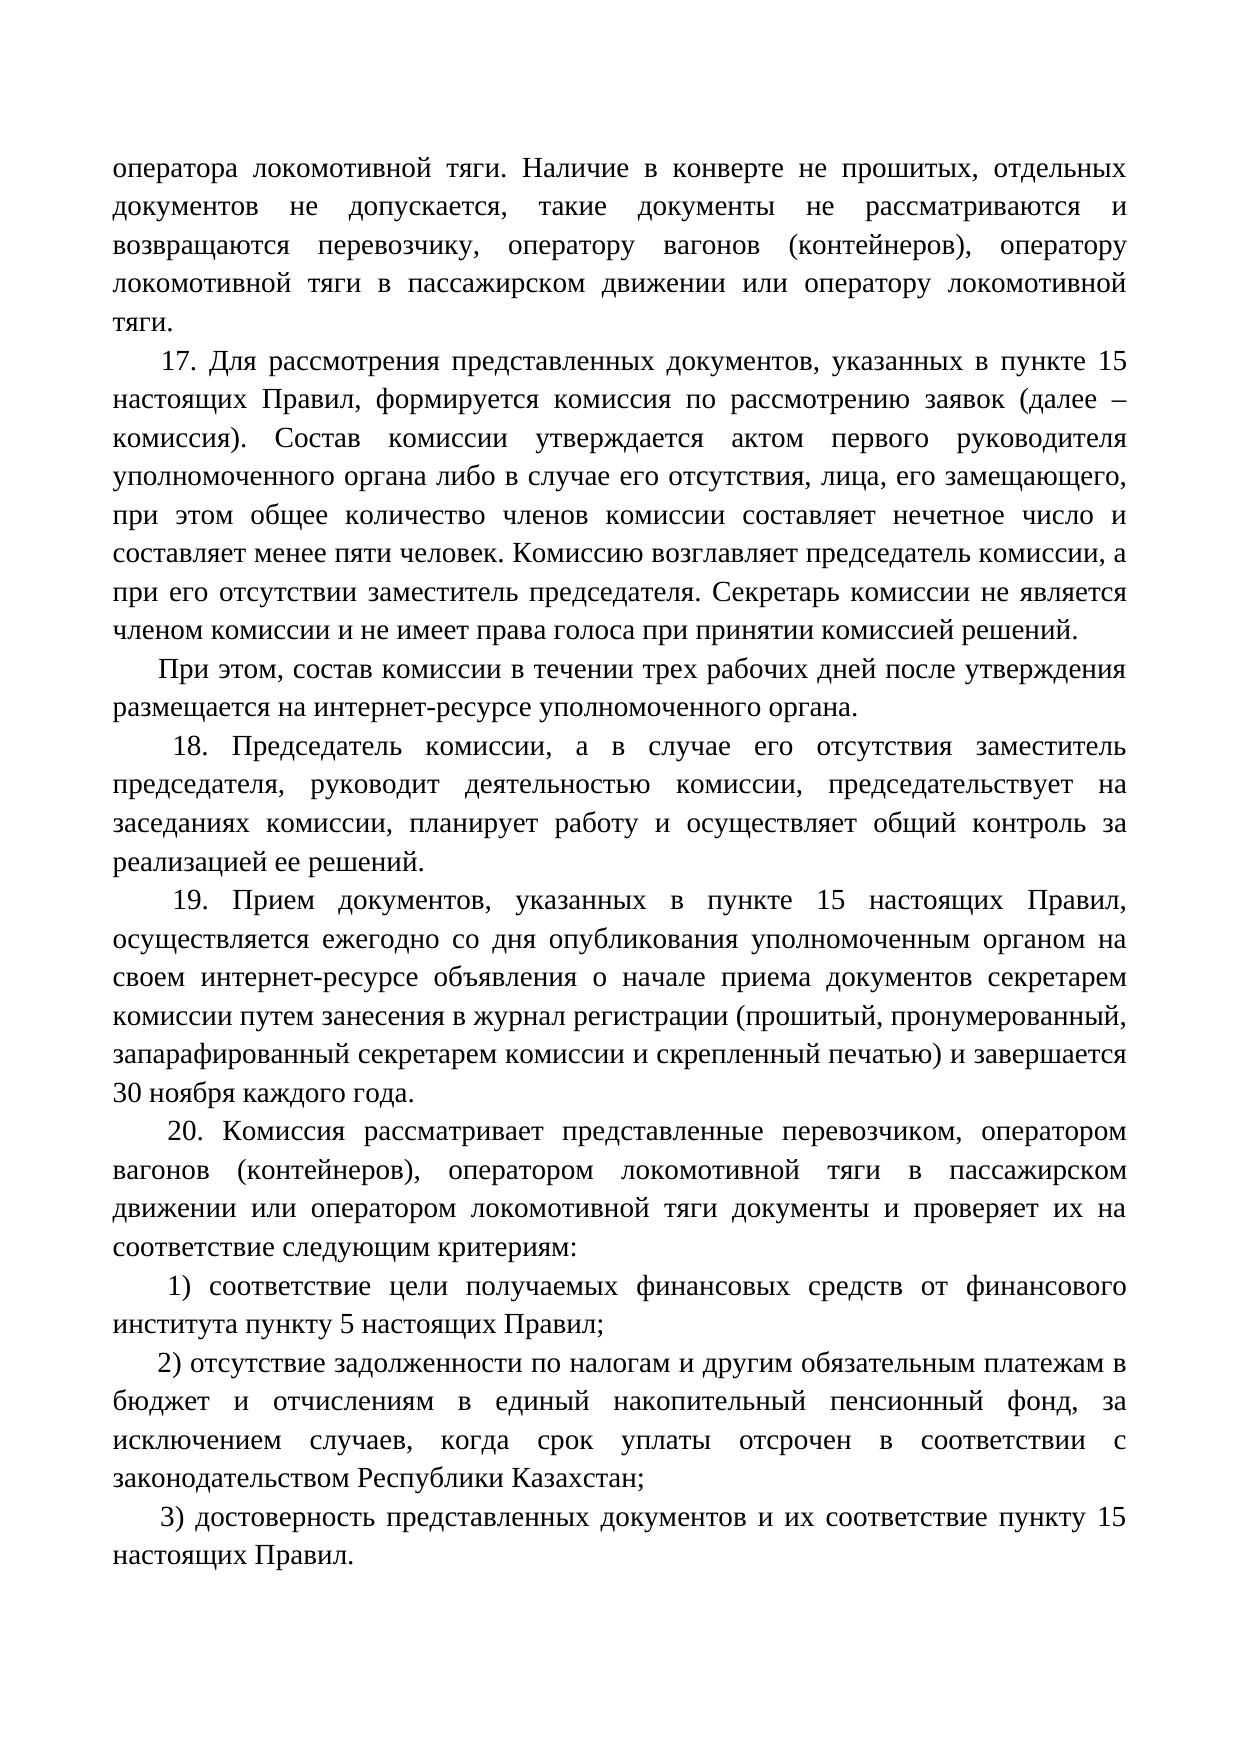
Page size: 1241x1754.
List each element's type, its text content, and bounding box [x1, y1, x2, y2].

text 19. Прием документов, указанных в пункте 15 настоящих Правил, осуществляется ежегодно со дня опубликования уполномоченным органом на своем интернет-ресурсе объявления о начале приема документов секретарем комиссии путем занесения в журнал регистрации (прошитый, пронумерованный, запарафированный секретарем комиссии и скрепленный печатью) и завершается 30 ноября каждого года. [112, 882, 1128, 1108]
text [112, 150, 1128, 338]
text 20. Комиссия рассматривает представленные перевозчиком, оператором вагонов (контейнеров), оператором локомотивной тяги в пассажирском движении или оператором локомотивной тяги документы и проверяет их на соответствие следующим критериям: [112, 1113, 1128, 1263]
text 18. Председатель комиссии, а в случае его отсутствия заместитель председателя, руководит деятельностью комиссии, председательствует на заседаниях комиссии, планирует работу и осуществляет общий контроль за реализацией ее решений. [112, 728, 1128, 877]
text 17. Для рассмотрения представленных документов, указанных в пункте 15 настоящих Правил, формируется комиссия по рассмотрению заявок (далее – комиссия). Состав комиссии утверждается актом первого руководителя уполномоченного органа либо в случае его отсутствия, лица, его замещающего, при этом общее количество членов комиссии составляет нечетное число и составляет менее пяти человек. Комиссию возглавляет председатель комиссии, а при его отсутствии заместитель председателя. Секретарь комиссии не является членом комиссии и не имеет права голоса при принятии комиссией решений. [112, 343, 1128, 646]
text 3) достоверность представленных документов и их соответствие пункту 15 настоящих Правил. [112, 1499, 1128, 1571]
text 2) отсутствие задолженности по налогам и другим обязательным платежам в бюджет и отчислениям в единый накопительный пенсионный фонд, за исключением случаев, когда срок уплаты отсрочен в соответствии с законодательством Республики Казахстан; [112, 1345, 1128, 1494]
text 1) соответствие цели получаемых финансовых средств от финансового института пункту 5 настоящих Правил; [112, 1268, 1128, 1340]
text При этом, состав комиссии в течении трех рабочих дней после утверждения размещается на интернет-ресурсе уполномоченного органа. [112, 651, 1128, 723]
